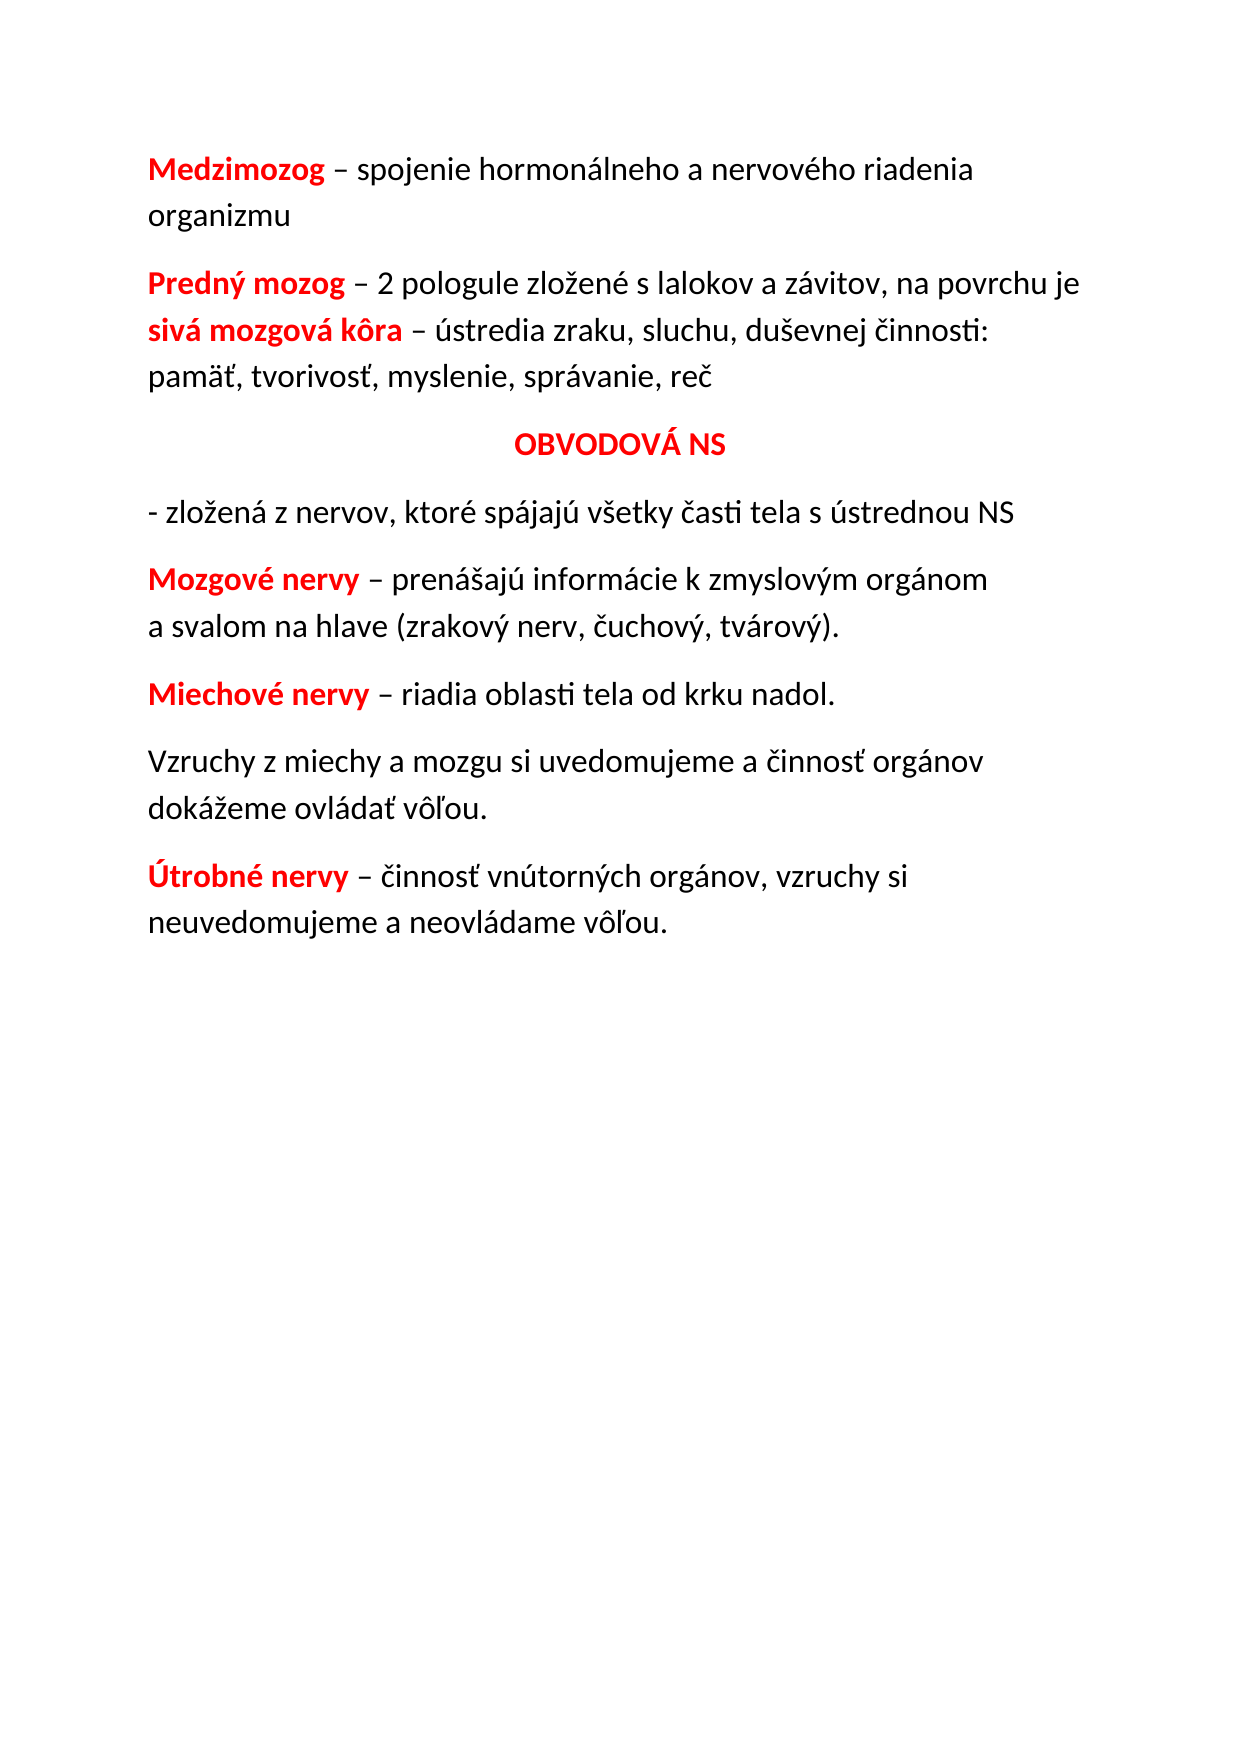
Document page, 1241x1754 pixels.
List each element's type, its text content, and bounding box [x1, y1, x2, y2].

text OBVODOVÁ NS [148, 423, 1093, 464]
text Vzruchy z miechy a mozgu si uvedomujeme a činnosť orgánov dokážeme ovládať vôľou. [148, 740, 1093, 828]
text - zložená z nervov, ktoré spájajú všetky časti tela s ústrednou NS [148, 491, 1093, 531]
text Mozgové nervy – prenášajú informácie k zmyslovým orgánom a svalom na hlave (zrakový nerv, čuchový, tvárový). [148, 558, 1093, 646]
text Predný mozog – 2 pologule zložené s lalokov a závitov, na povrchu je sivá mozgová kôra – ústredia zraku, sluchu, duševnej činnosti: pamäť, tvorivosť, myslenie, správanie, reč [148, 262, 1093, 396]
text Miechové nervy – riadia oblasti tela od krku nadol. [148, 673, 1093, 713]
text Útrobné nervy – činnosť vnútorných orgánov, vzruchy si neuvedomujeme a neovládame vôľou. [148, 855, 1093, 942]
text Medzimozog – spojenie hormonálneho a nervového riadenia organizmu [148, 148, 1093, 235]
